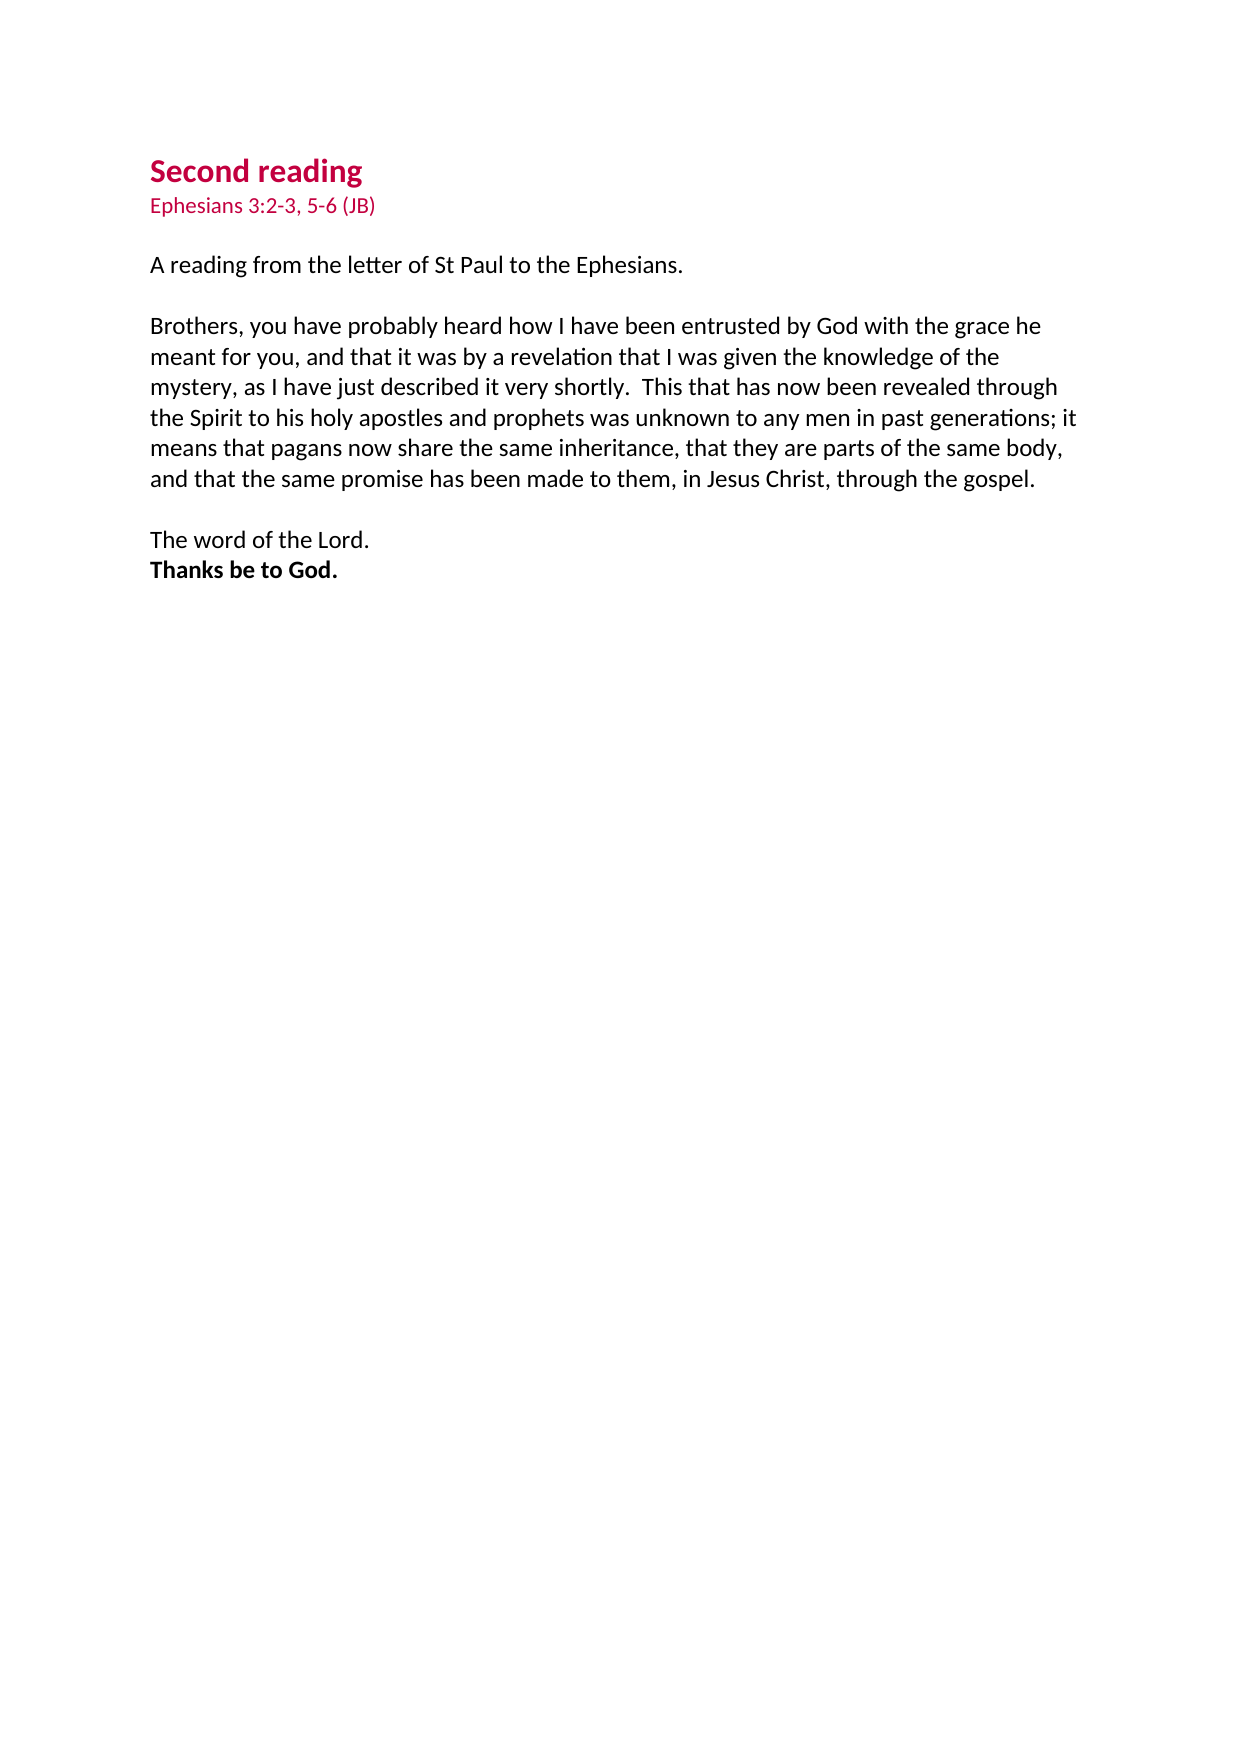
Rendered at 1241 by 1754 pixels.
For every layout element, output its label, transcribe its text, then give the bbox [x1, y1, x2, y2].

text Second reading [150, 150, 1090, 191]
text A reading from the letter of St Paul to the Ephesians. [150, 249, 1090, 280]
text Ephesians 3:2-3, 5-6 (JB) [150, 191, 1090, 219]
text Brothers, you have probably heard how I have been entrusted by God with the grace he meant for you, and that it was by a revelation that I was given the knowledge of the mystery, as I have just described it very shortly. This that has now been revealed through the Spirit to his holy apostles and prophets was unknown to any men in past generations; it means that pagans now share the same inheritance, that they are parts of the same body, and that the same promise has been made to them, in Jesus Christ, through the gospel. [150, 310, 1090, 493]
text Thanks be to God. [150, 554, 1090, 585]
text The word of the Lord. [150, 524, 1090, 554]
